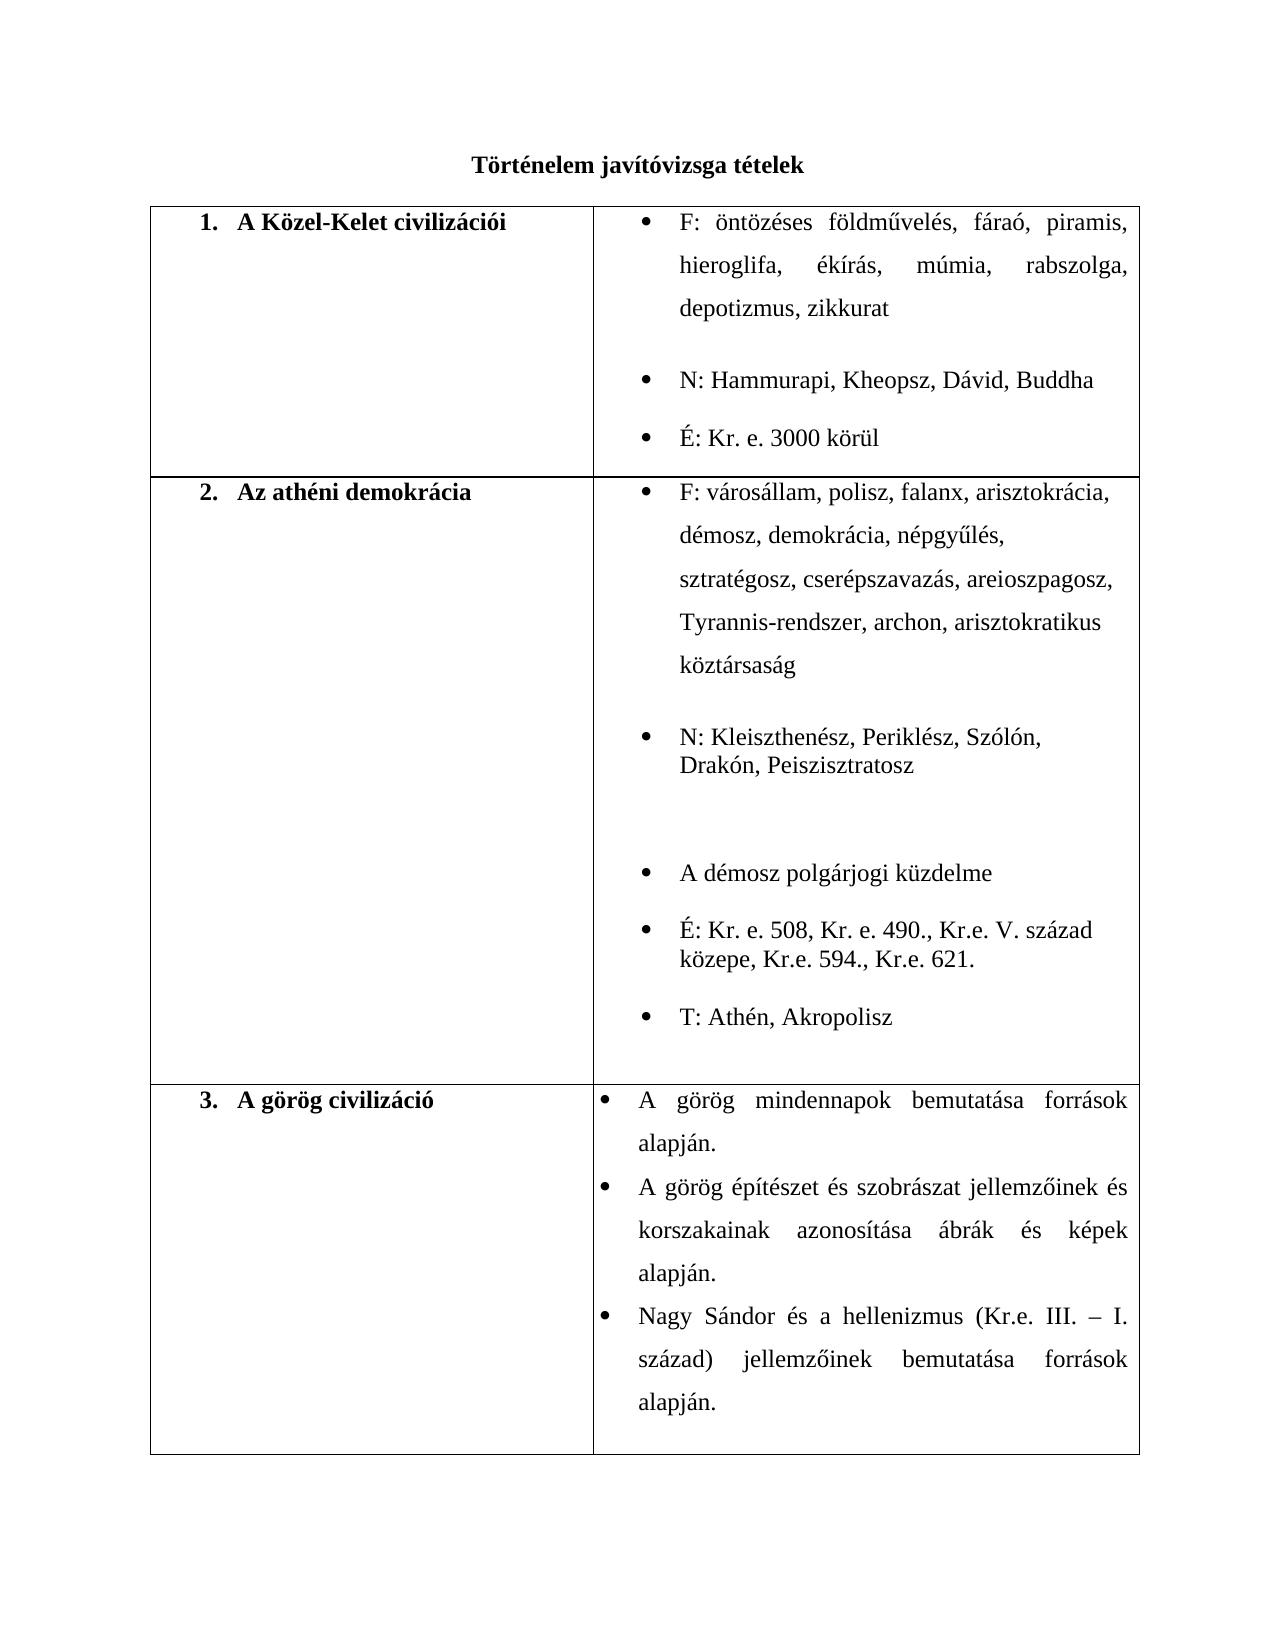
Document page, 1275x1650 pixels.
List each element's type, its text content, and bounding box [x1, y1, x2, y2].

table_cell F: városállam, polisz, falanx, arisztokrácia, démosz, demokrácia, népgyűlés, sztratégosz, cserépszavazás, areioszpagosz, Tyrannis-rendszer, archon, arisztokratikus köztársaság N: Kleiszthenész, Periklész, Szólón, Drakón, Peiszisztratosz A démosz polgárjogi küzdelme É: Kr. e. 508, Kr. e. 490., Kr.e. V. század közepe, Kr.e. 594., Kr.e. 621. T: Athén, Akropolisz [594, 478, 1139, 1084]
table_cell Az athéni demokrácia [151, 478, 593, 1084]
text Történelem javítóvizsga tételek [150, 150, 1125, 179]
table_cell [594, 1085, 1139, 1454]
table_cell A görög civilizáció [151, 1085, 593, 1454]
table_header A Közel-Kelet civilizációi [151, 207, 593, 476]
table_header F: öntözéses földművelés, fáraó, piramis, hieroglifa, ékírás, múmia, rabszolga, depotizmus, zikkurat N: Hammurapi, Kheopsz, Dávid, Buddha É: Kr. e. 3000 körül [594, 207, 1139, 476]
